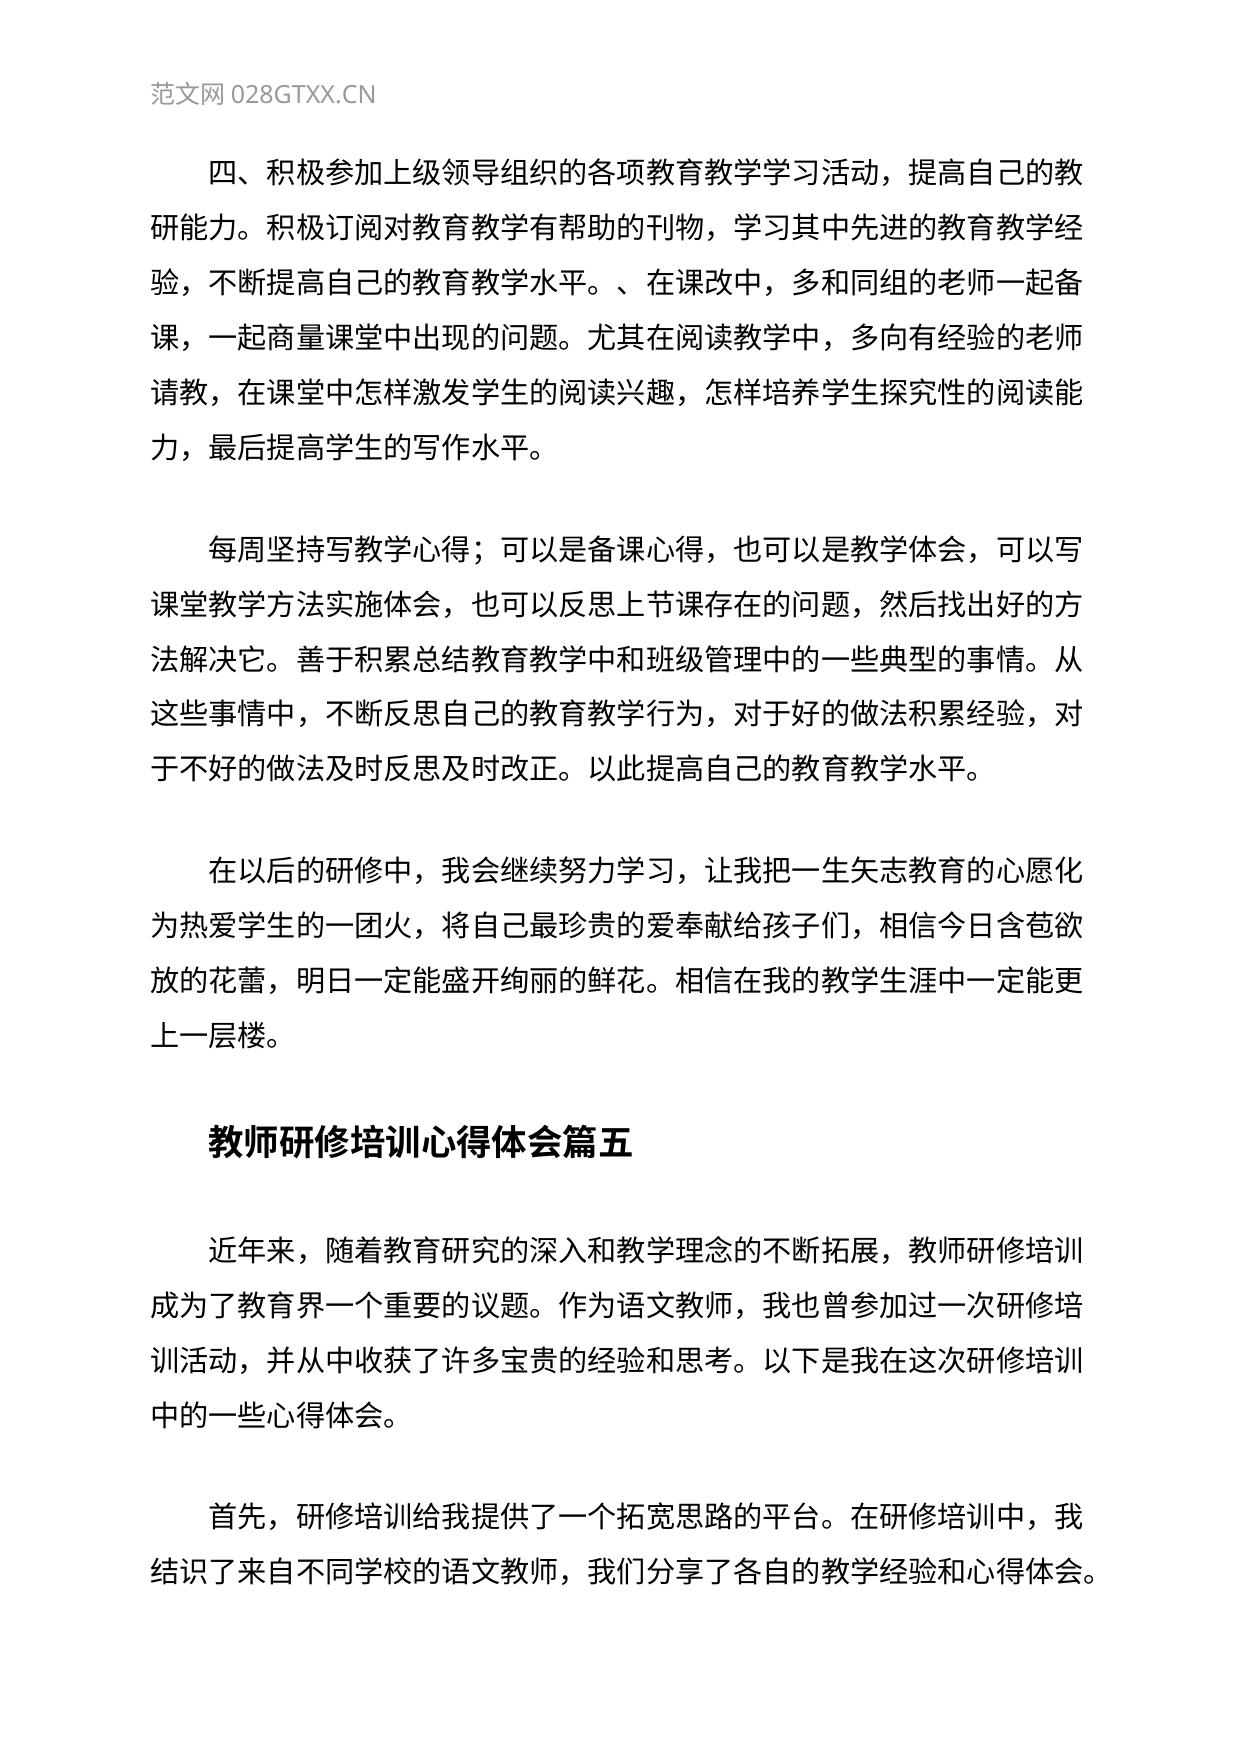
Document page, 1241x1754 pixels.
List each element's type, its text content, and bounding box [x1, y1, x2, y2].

text 教师研修培训心得体会篇五 [150, 1114, 1090, 1165]
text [150, 1494, 1090, 1591]
text 每周坚持写教学心得；可以是备课心得，也可以是教学体会，可以写课堂教学方法实施体会，也可以反思上节课存在的问题，然后找出好的方法解决它。善于积累总结教育教学中和班级管理中的一些典型的事情。从这些事情中，不断反思自己的教育教学行为，对于好的做法积累经验，对于不好的做法及时反思及时改正。以此提高自己的教育教学水平。 [150, 526, 1090, 788]
text 在以后的研修中，我会继续努力学习，让我把一生矢志教育的心愿化为热爱学生的一团火，将自己最珍贵的爱奉献给孩子们，相信今日含苞欲放的花蕾，明日一定能盛开绚丽的鲜花。相信在我的教学生涯中一定能更上一层楼。 [150, 848, 1090, 1054]
text 近年来，随着教育研究的深入和教学理念的不断拓展，教师研修培训成为了教育界一个重要的议题。作为语文教师，我也曾参加过一次研修培训活动，并从中收获了许多宝贵的经验和思考。以下是我在这次研修培训中的一些心得体会。 [150, 1227, 1090, 1434]
text 四、积极参加上级领导组织的各项教育教学学习活动，提高自己的教研能力。积极订阅对教育教学有帮助的刊物，学习其中先进的教育教学经验，不断提高自己的教育教学水平。、在课改中，多和同组的老师一起备课，一起商量课堂中出现的问题。尤其在阅读教学中，多向有经验的老师请教，在课堂中怎样激发学生的阅读兴趣，怎样培养学生探究性的阅读能力，最后提高学生的写作水平。 [150, 150, 1090, 467]
